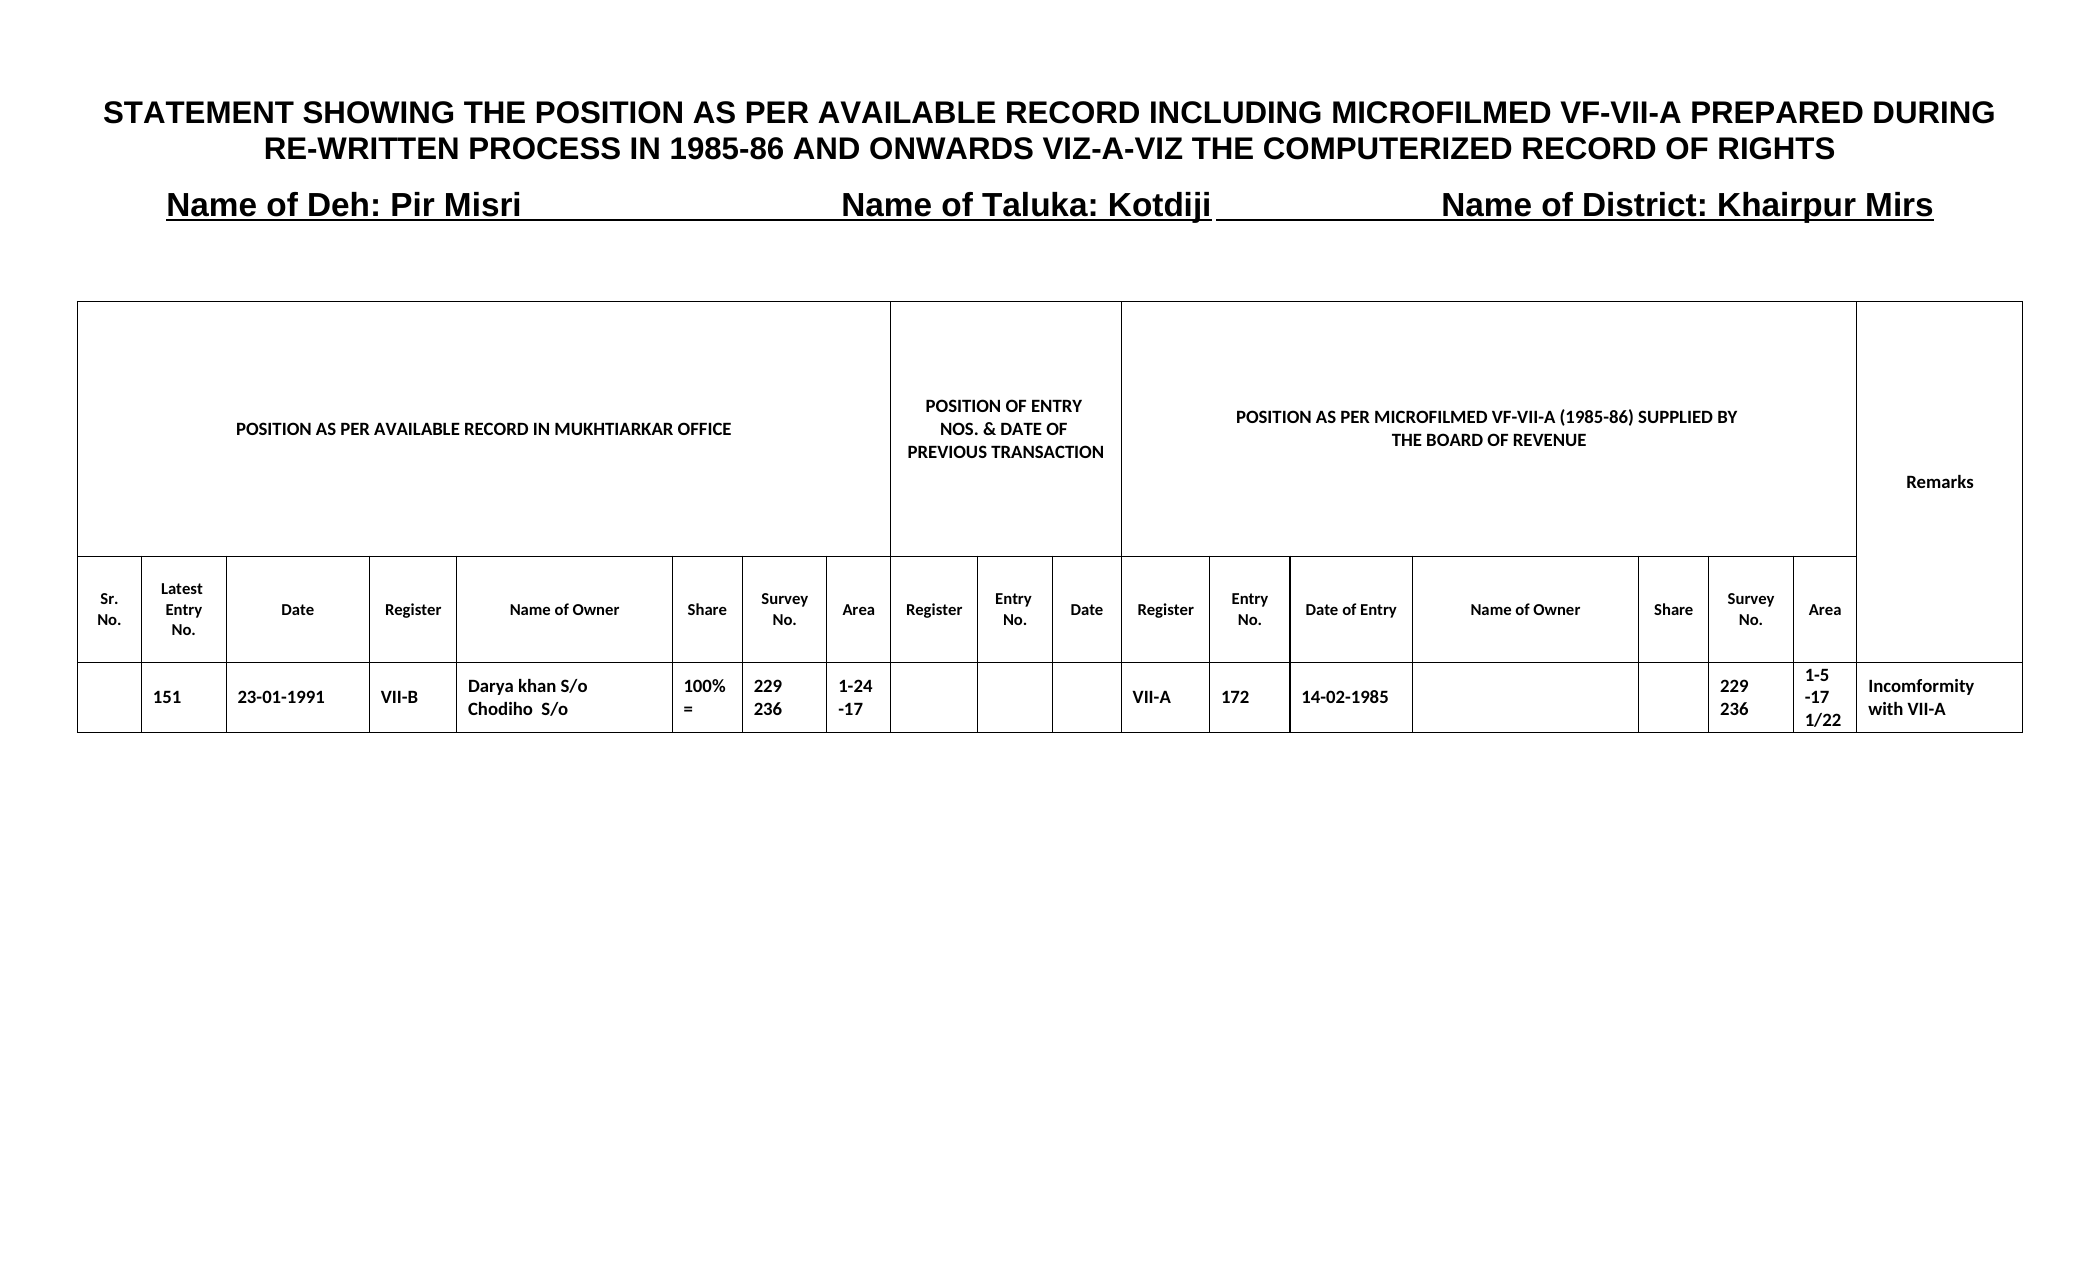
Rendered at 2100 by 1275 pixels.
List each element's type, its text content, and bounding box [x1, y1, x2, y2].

table_cell Area [1794, 557, 1856, 662]
table_cell 151 [142, 663, 226, 732]
table_cell Entry No. [978, 557, 1052, 662]
table_cell [78, 663, 141, 732]
table_cell Name of Owner [1413, 557, 1638, 662]
table_cell Register [891, 557, 977, 662]
table_cell Register [370, 557, 456, 662]
table_cell Darya khan S/o Chodiho S/o [457, 663, 672, 732]
table_cell Date [1053, 557, 1121, 662]
table_header POSITION AS PER MICROFILMED VF-VII-A (1985-86) SUPPLIED BY THE BOARD OF REVENUE [1122, 302, 1856, 556]
table_cell 1-24 -17 [827, 663, 890, 732]
table_cell VII-B [370, 663, 456, 732]
table_cell Incomformity with VII-A [1857, 663, 2022, 732]
table_cell 229 236 [743, 663, 826, 732]
table_cell 229 236 [1709, 663, 1793, 732]
table_cell 172 [1210, 663, 1289, 732]
text STATEMENT SHOWING THE POSITION AS PER AVAILABLE RECORD INCLUDING MICROFILMED VF-VII-A PREPARED DURING RE-WRITTEN PROCESS IN 1985-86 AND ONWARDS VIZ-A-VIZ THE COMPUTERIZED RECORD OF RIGHTS [75, 94, 2025, 166]
table_header POSITION AS PER AVAILABLE RECORD IN MUKHTIARKAR OFFICE [78, 302, 890, 556]
table_cell Entry No. [1210, 557, 1289, 662]
table_cell Share [673, 557, 742, 662]
table_cell 14-02-1985 [1291, 663, 1412, 732]
table_cell [978, 663, 1052, 732]
table_cell Sr. No. [78, 557, 141, 662]
table_cell Date [227, 557, 369, 662]
table_cell [1053, 663, 1121, 732]
table_cell Name of Owner [457, 557, 672, 662]
table_header POSITION OF ENTRY NOS. & DATE OF PREVIOUS TRANSACTION [891, 302, 1121, 556]
table_cell 1-5 -17 1/22 [1794, 663, 1856, 732]
table_cell [1413, 663, 1638, 732]
table_cell [1639, 663, 1708, 732]
table_cell Register [1122, 557, 1209, 662]
table_cell Survey No. [1709, 557, 1793, 662]
table_cell [891, 663, 977, 732]
table_cell Latest Entry No. [142, 557, 226, 662]
table_cell 23-01-1991 [227, 663, 369, 732]
text Name of Deh: Pir Misri Name of Taluka: Kotdiji Name of District: Khairpur Mirs [75, 186, 2025, 224]
table_cell Date of Entry [1291, 557, 1412, 662]
table_cell 100% = [673, 663, 742, 732]
table_header Remarks [1857, 302, 2022, 662]
table_cell Survey No. [743, 557, 826, 662]
table_cell Share [1639, 557, 1708, 662]
table_cell Area [827, 557, 890, 662]
table_cell VII-A [1122, 663, 1209, 732]
